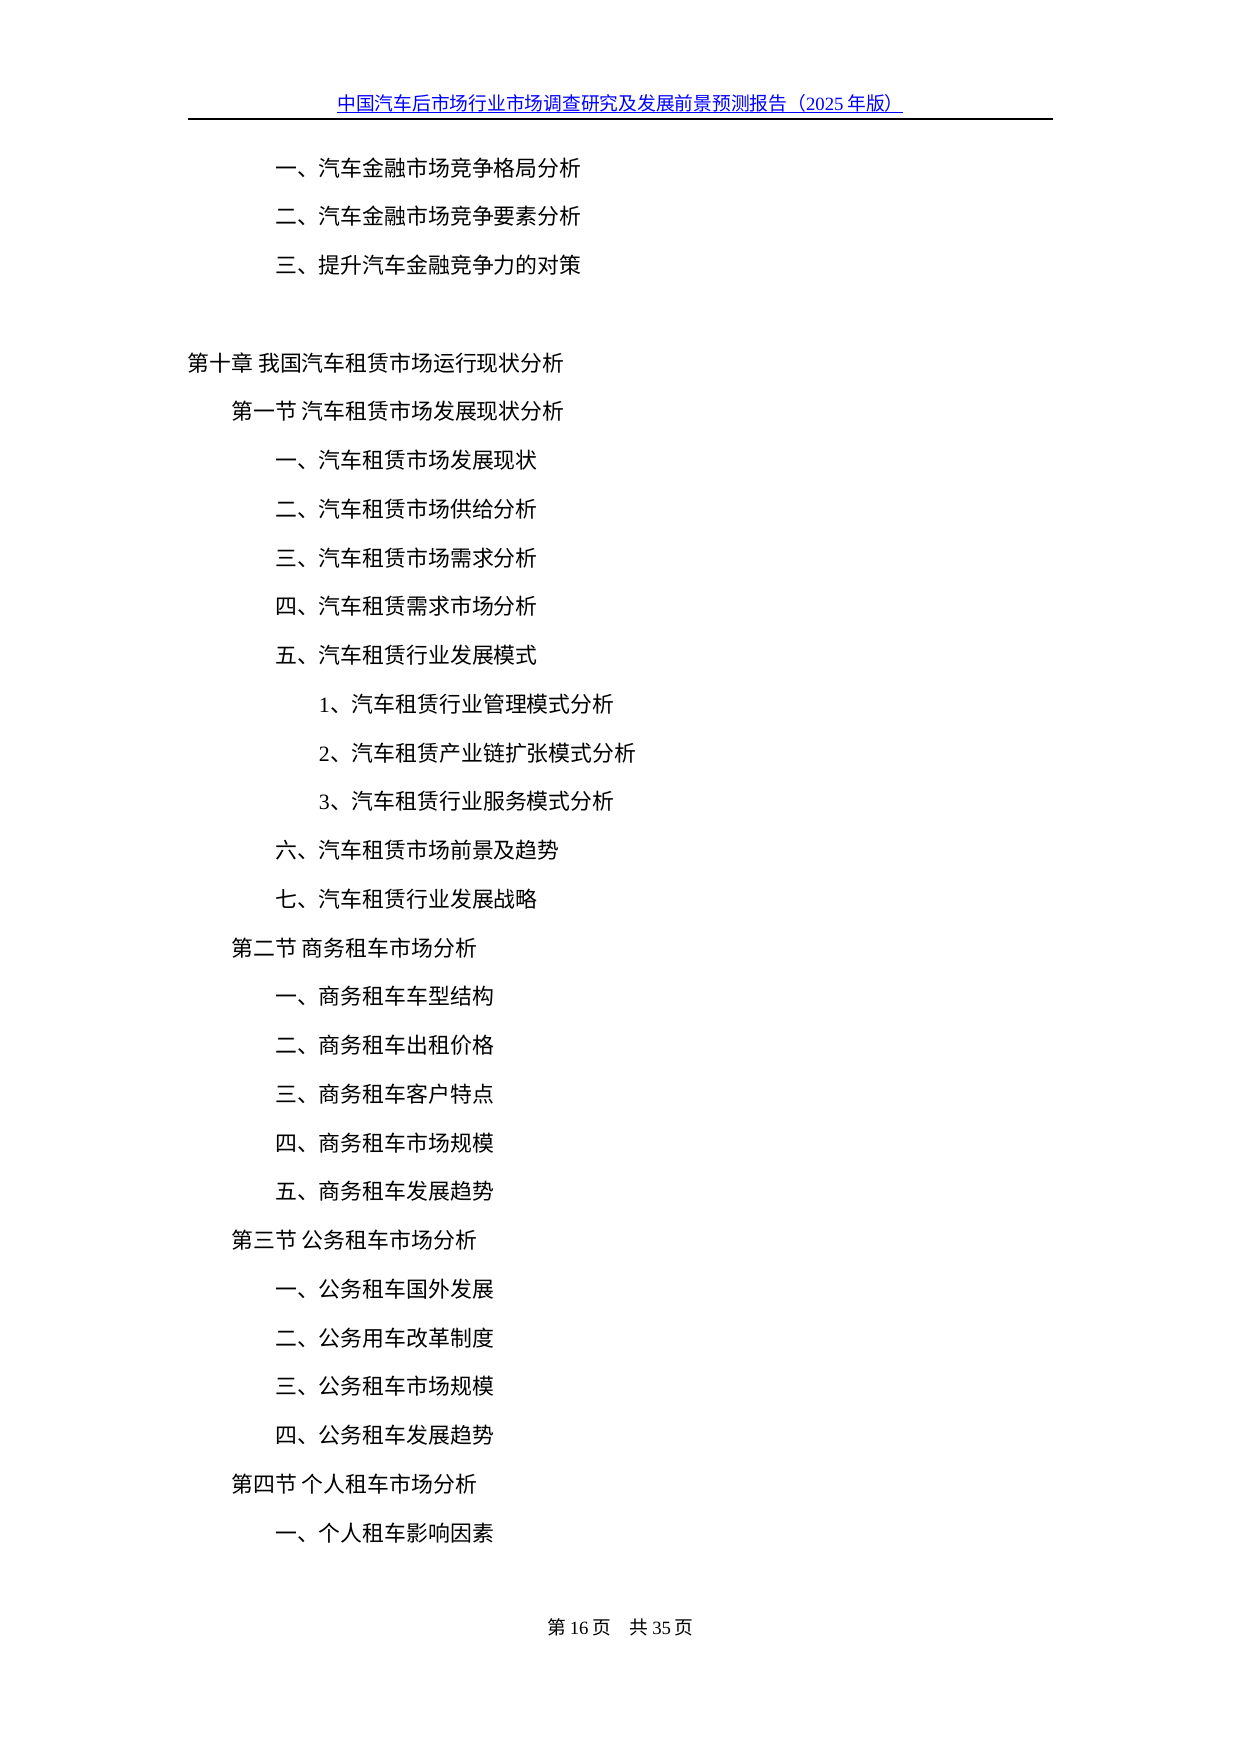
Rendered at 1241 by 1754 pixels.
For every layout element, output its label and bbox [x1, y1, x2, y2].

text [187, 150, 1053, 1548]
